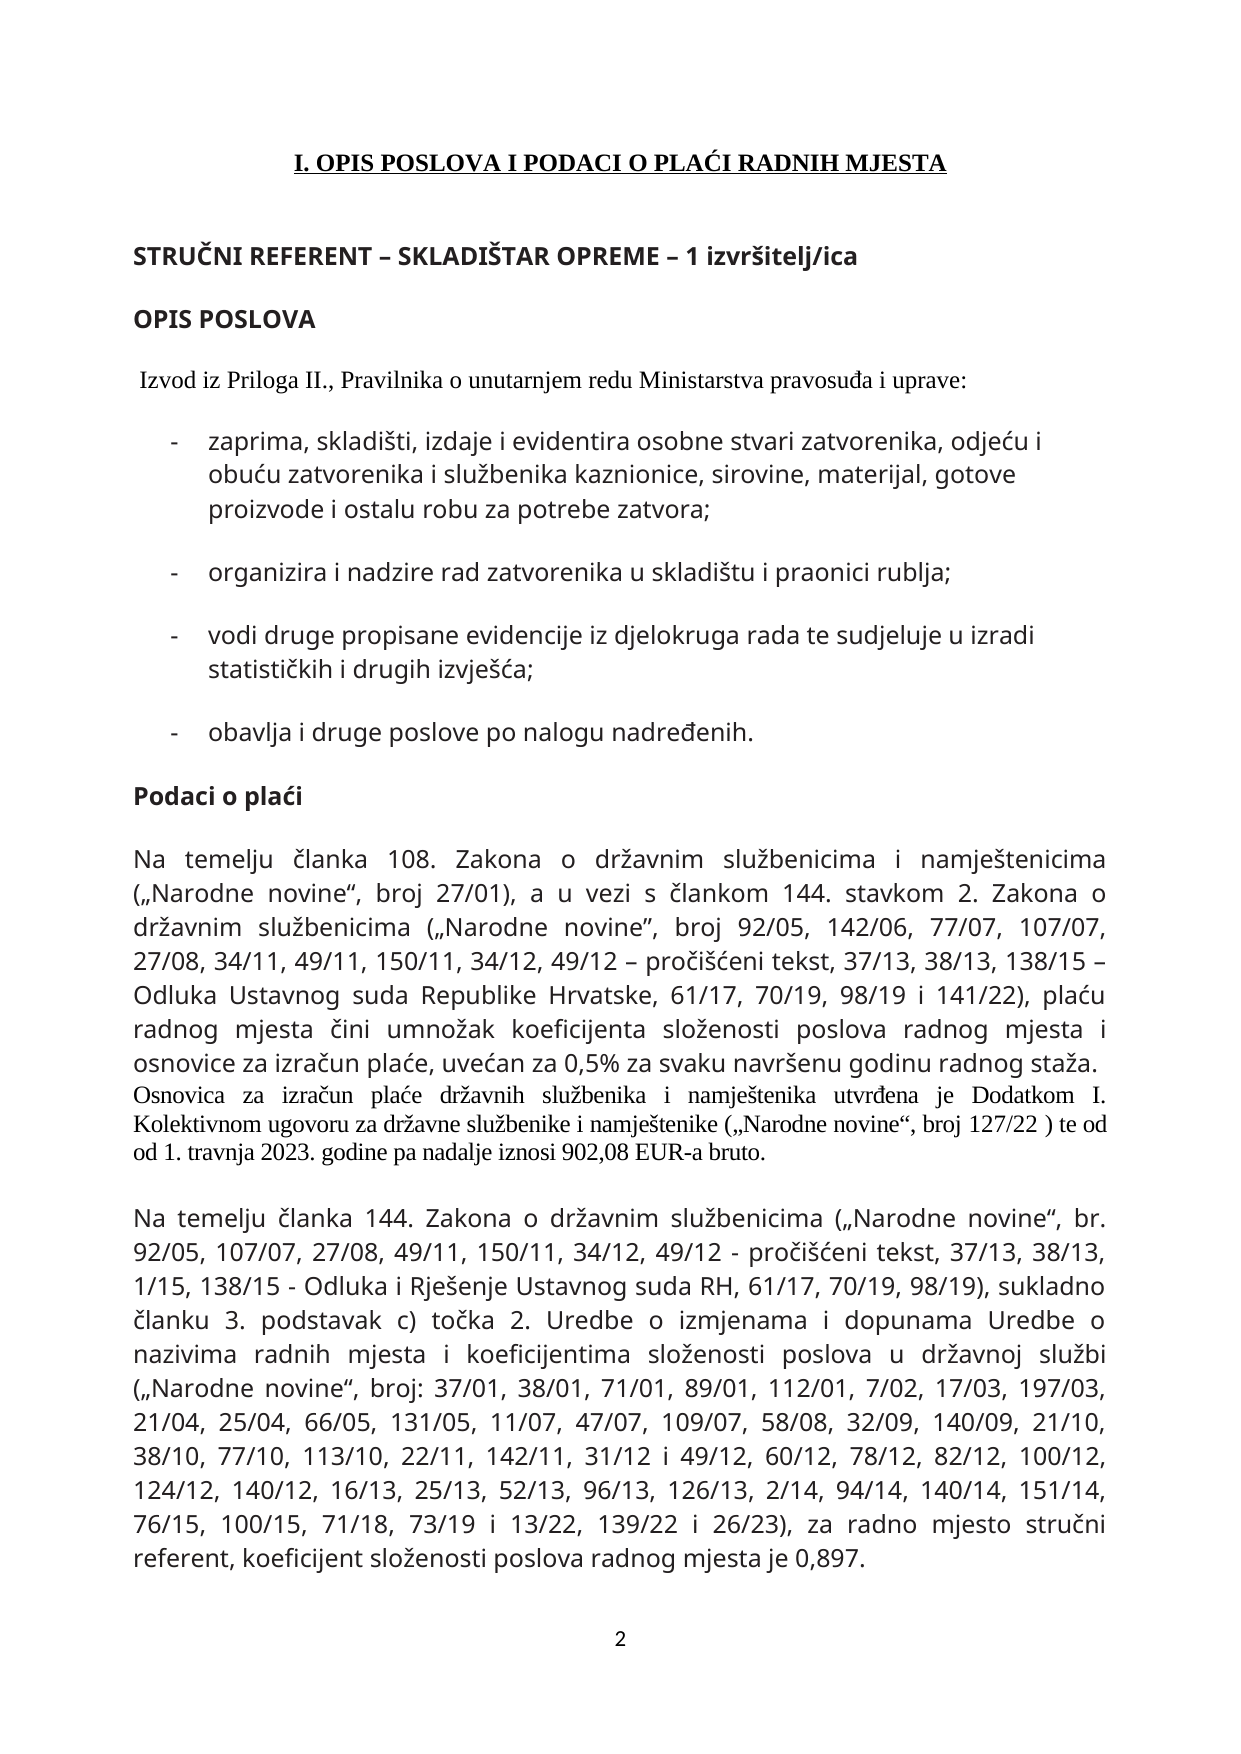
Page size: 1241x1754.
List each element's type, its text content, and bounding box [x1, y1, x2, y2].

text OPIS POSLOVA [133, 302, 1107, 336]
list organizira i nadzire rad zatvorenika u skladištu i praonici rublja; [170, 554, 1107, 588]
text Osnovica za izračun plaće državnih službenika i namještenika utvrđena je Dodatkom I. Kolektivnom ugovoru za državne službenike i namještenike („Narodne novine“, broj 127/22 ) te od od 1. travnja 2023. godine pa nadalje iznosi 902,08 EUR-a bruto. [133, 1080, 1107, 1166]
text STRUČNI REFERENT – SKLADIŠTAR OPREME – 1 izvršitelj/ica [133, 239, 1107, 273]
text I. OPIS POSLOVA I PODACI O PLAĆI RADNIH MJESTA [133, 148, 1107, 176]
text Na temelju članka 144. Zakona o državnim službenicima („Narodne novine“, br. 92/05, 107/07, 27/08, 49/11, 150/11, 34/12, 49/12 - pročišćeni tekst, 37/13, 38/13, 1/15, 138/15 - Odluka i Rješenje Ustavnog suda RH, 61/17, 70/19, 98/19), sukladno članku 3. podstavak c) točka 2. Uredbe o izmjenama i dopunama Uredbe o nazivima radnih mjesta i koeficijentima složenosti poslova u državnoj službi („Narodne novine“, broj: 37/01, 38/01, 71/01, 89/01, 112/01, 7/02, 17/03, 197/03, 21/04, 25/04, 66/05, 131/05, 11/07, 47/07, 109/07, 58/08, 32/09, 140/09, 21/10, 38/10, 77/10, 113/10, 22/11, 142/11, 31/12 i 49/12, 60/12, 78/12, 82/12, 100/12, 124/12, 140/12, 16/13, 25/13, 52/13, 96/13, 126/13, 2/14, 94/14, 140/14, 151/14, 76/15, 100/15, 71/18, 73/19 i 13/22, 139/22 i 26/23), za radno mjesto stručni referent, koeficijent složenosti poslova radnog mjesta je 0,897. [133, 1200, 1107, 1575]
list vodi druge propisane evidencije iz djelokruga rada te sudjeluje u izradi statističkih i drugih izvješća; [170, 618, 1107, 686]
text Na temelju članka 108. Zakona o državnim službenicima i namještenicima („Narodne novine“, broj 27/01), a u vezi s člankom 144. stavkom 2. Zakona o državnim službenicima („Narodne novine”, broj 92/05, 142/06, 77/07, 107/07, 27/08, 34/11, 49/11, 150/11, 34/12, 49/12 – pročišćeni tekst, 37/13, 38/13, 138/15 – Odluka Ustavnog suda Republike Hrvatske, 61/17, 70/19, 98/19 i 141/22), plaću radnog mjesta čini umnožak koeficijenta složenosti poslova radnog mjesta i osnovice za izračun plaće, uvećan za 0,5% za svaku navršenu godinu radnog staža. [133, 841, 1107, 1080]
list zaprima, skladišti, izdaje i evidentira osobne stvari zatvorenika, odjeću i obuću zatvorenika i službenika kaznionice, sirovine, materijal, gotove proizvode i ostalu robu za potrebe zatvora; [170, 423, 1107, 525]
text Izvod iz Priloga II., Pravilnika o unutarnjem redu Ministarstva pravosuđa i uprave: [133, 365, 1107, 394]
text Podaci o plaći [133, 778, 1107, 812]
list obavlja i druge poslove po nalogu nadređenih. [170, 715, 1107, 749]
